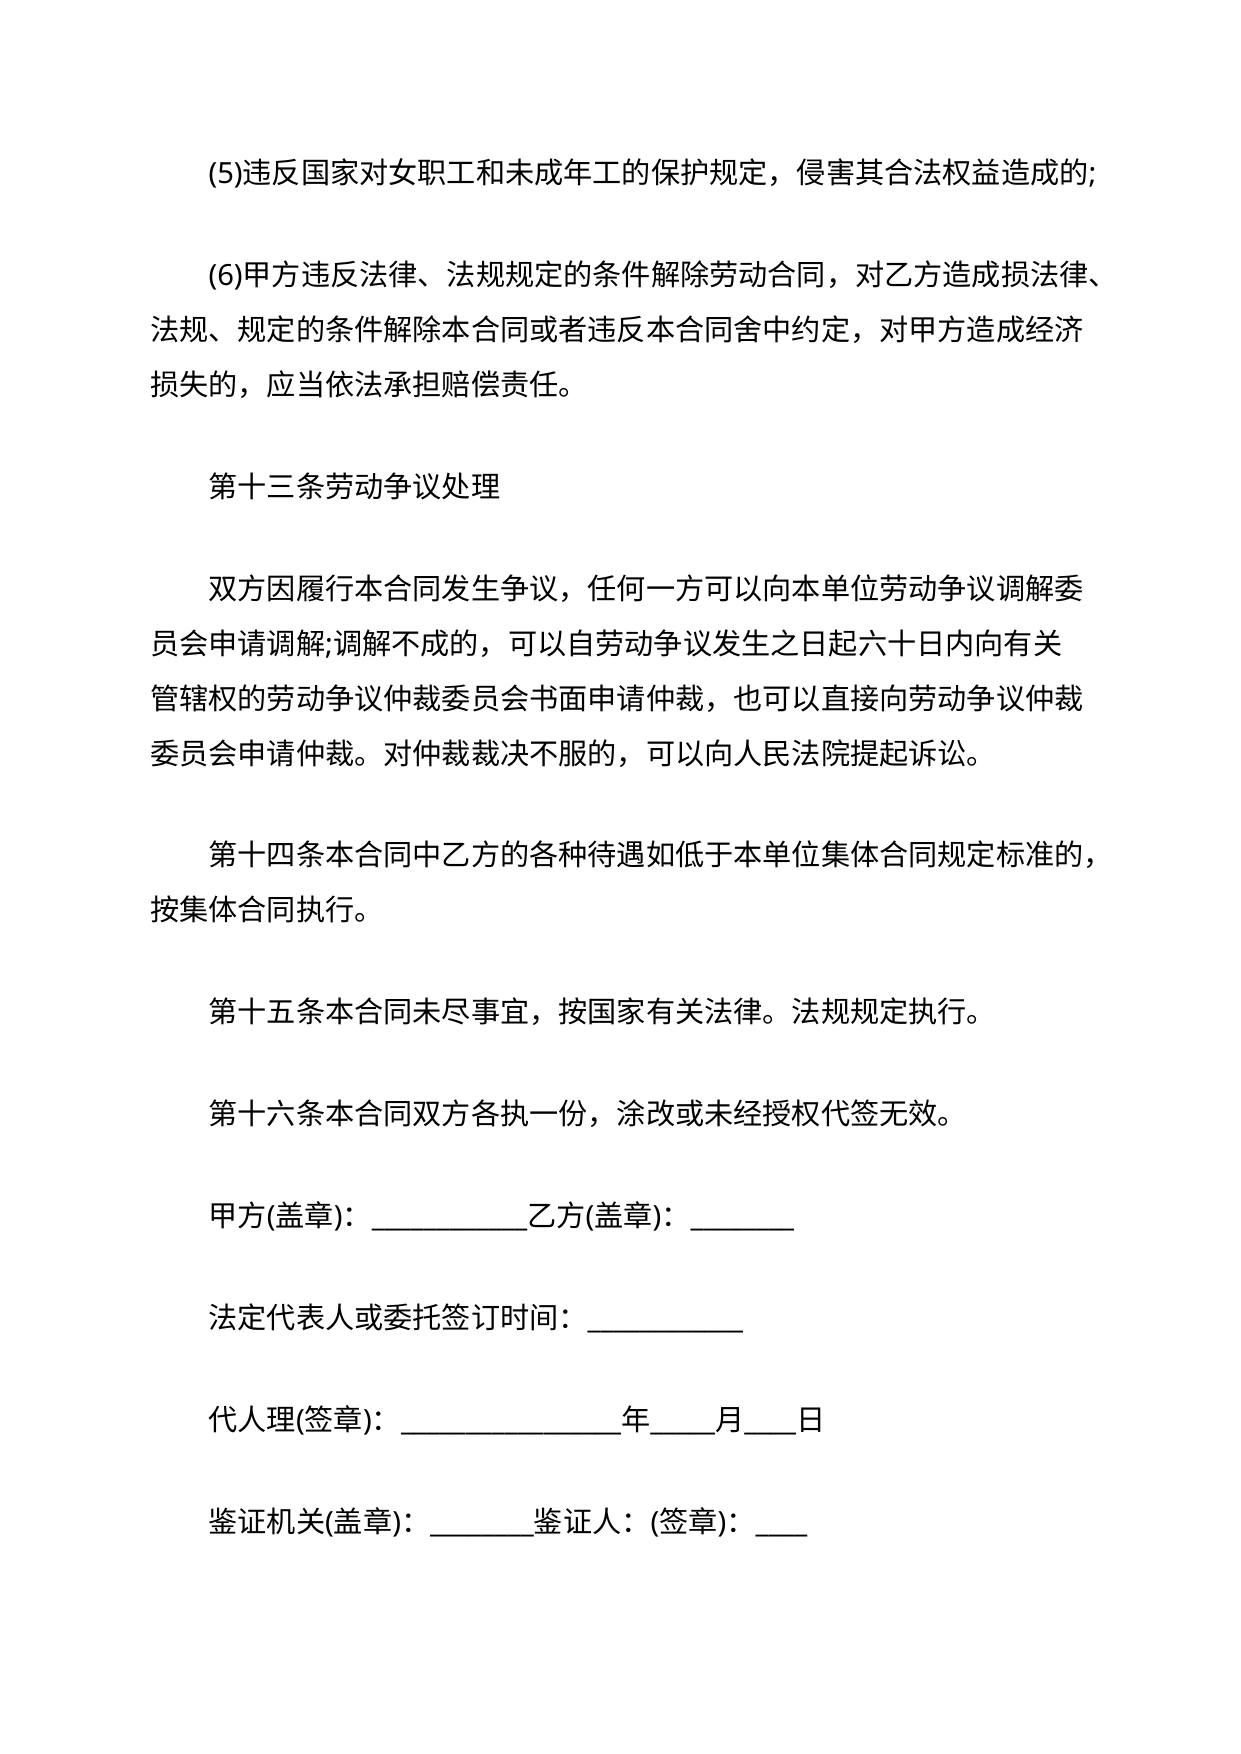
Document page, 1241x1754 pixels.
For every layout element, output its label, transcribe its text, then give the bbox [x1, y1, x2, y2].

text 代人理(签章)：_________________年_____月____日 [150, 1396, 1090, 1438]
text 甲方(盖章)：____________乙方(盖章)：________ [150, 1192, 1090, 1234]
text 法定代表人或委托签订时间：____________ [150, 1294, 1090, 1337]
text 第十四条本合同中乙方的各种待遇如低于本单位集体合同规定标准的，按集体合同执行。 [150, 832, 1090, 929]
text 鉴证机关(盖章)：________鉴证人：(签章)：____ [150, 1498, 1090, 1541]
text (6)甲方违反法律、法规规定的条件解除劳动合同，对乙方造成损法律、法规、规定的条件解除本合同或者违反本合同舍中约定，对甲方造成经济损失的，应当依法承担赔偿责任。 [150, 252, 1090, 404]
text 第十三条劳动争议处理 [150, 464, 1090, 506]
text 第十五条本合同未尽事宜，按国家有关法律。法规规定执行。 [150, 989, 1090, 1031]
text 双方因履行本合同发生争议，任何一方可以向本单位劳动争议调解委员会申请调解;调解不成的，可以自劳动争议发生之日起六十日内向有关管辖权的劳动争议仲裁委员会书面申请仲裁，也可以直接向劳动争议仲裁委员会申请仲裁。对仲裁裁决不服的，可以向人民法院提起诉讼。 [150, 565, 1090, 772]
text (5)违反国家对女职工和未成年工的保护规定，侵害其合法权益造成的; [150, 150, 1090, 192]
text 第十六条本合同双方各执一份，涂改或未经授权代签无效。 [150, 1090, 1090, 1133]
